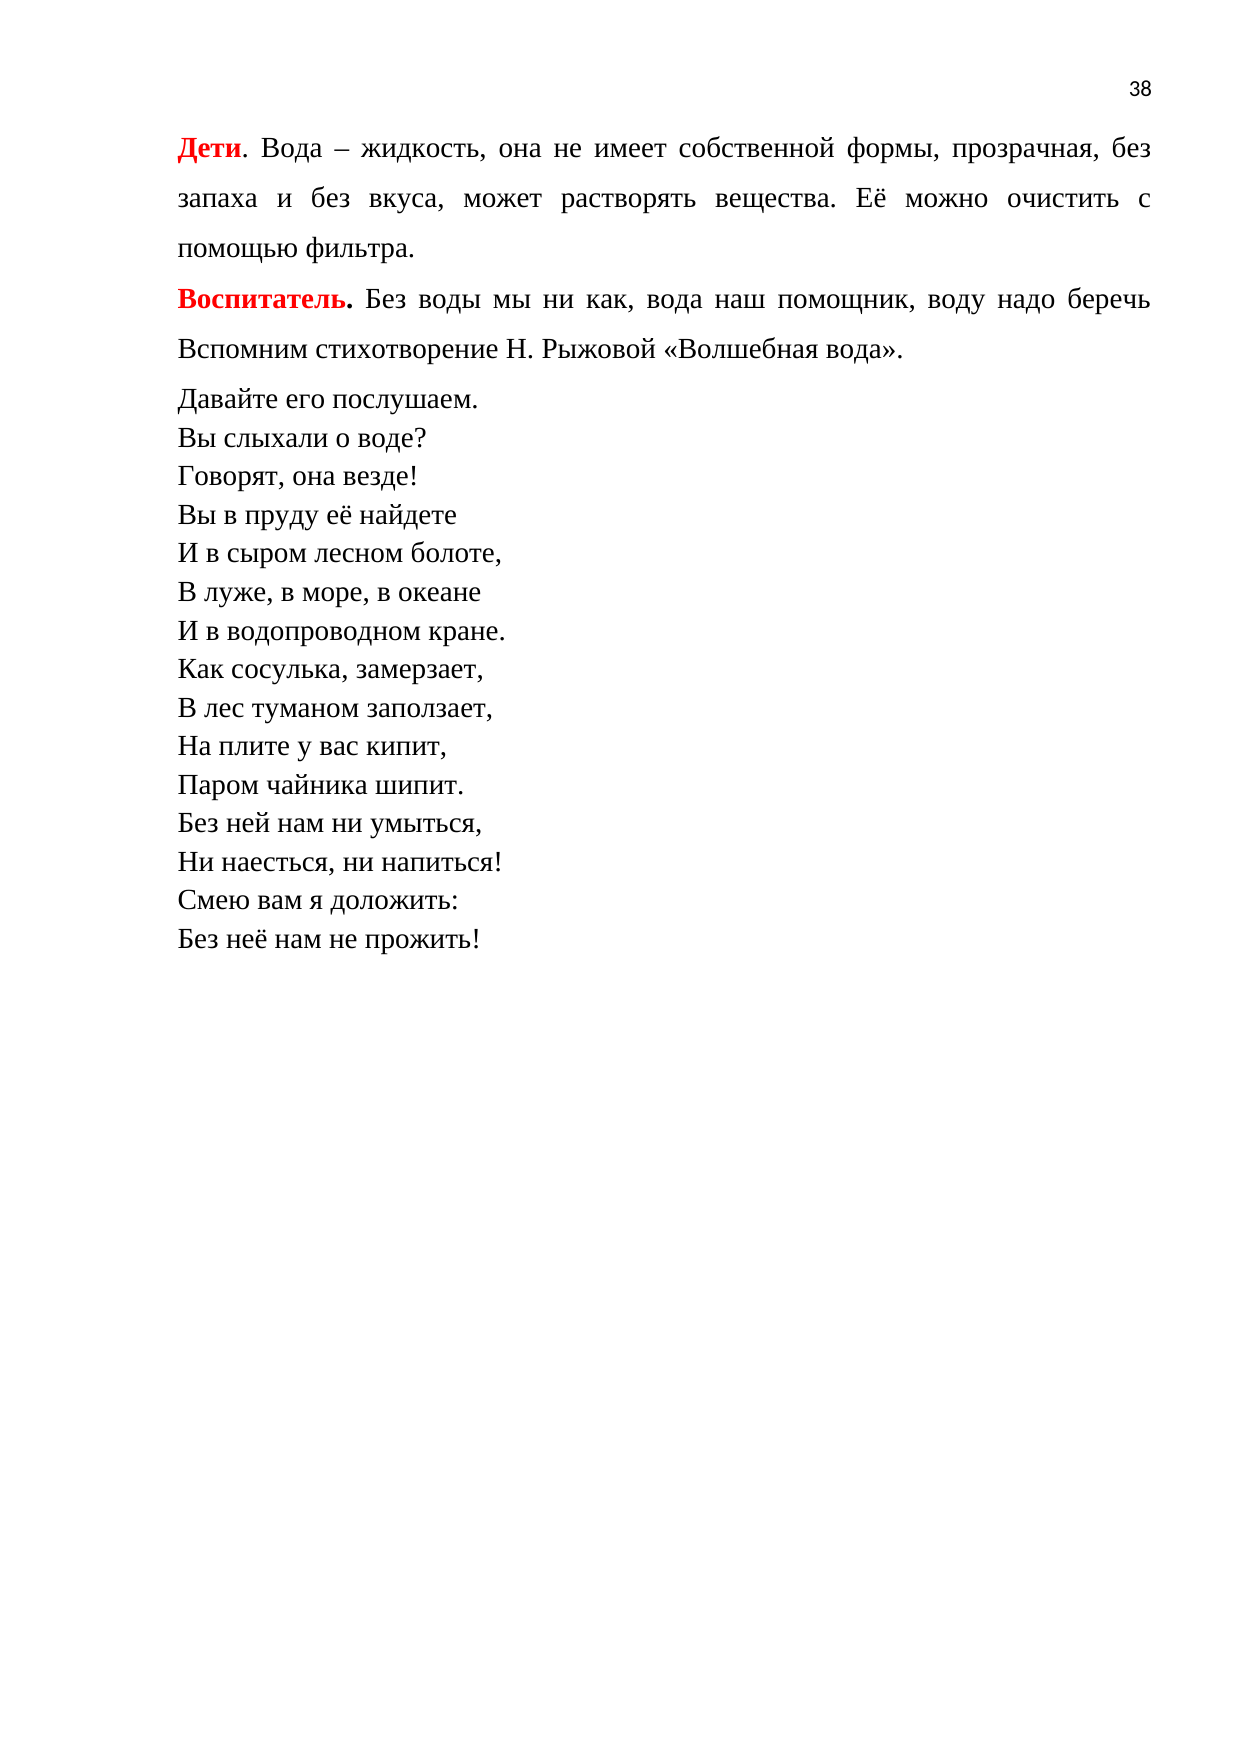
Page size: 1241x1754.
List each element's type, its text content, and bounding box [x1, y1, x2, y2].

text Смею вам я доложить: [177, 882, 1152, 916]
text Паром чайника шипит. [177, 767, 1152, 800]
text Без неё нам не прожить! [177, 921, 1152, 954]
text Как сосулька, замерзает, [177, 651, 1152, 685]
text В лес туманом заползает, [177, 690, 1152, 723]
text Давайте его послушаем. [177, 381, 1152, 415]
text На плите у вас кипит, [177, 728, 1152, 762]
text Воспитатель. Без воды мы ни как, вода наш помощник, воду надо беречь Вспомним стихотворение Н. Рыжовой «Волшебная вода». [177, 281, 1152, 364]
text Вы слыхали о воде? [177, 420, 1152, 453]
text В луже, в море, в океане [177, 574, 1152, 608]
text Ни наесться, ни напиться! [177, 844, 1152, 877]
text И в сыром лесном болоте, [177, 536, 1152, 569]
text Вы в пруду её найдете [177, 497, 1152, 531]
text И в водопроводном кране. [177, 613, 1152, 646]
text Без ней нам ни умыться, [177, 805, 1152, 839]
text Дети. Вода – жидкость, она не имеет собственной формы, прозрачная, без запаха и без вкуса, может растворять вещества. Её можно очистить с помощью фильтра. [177, 130, 1152, 264]
text Говорят, она везде! [177, 458, 1152, 492]
